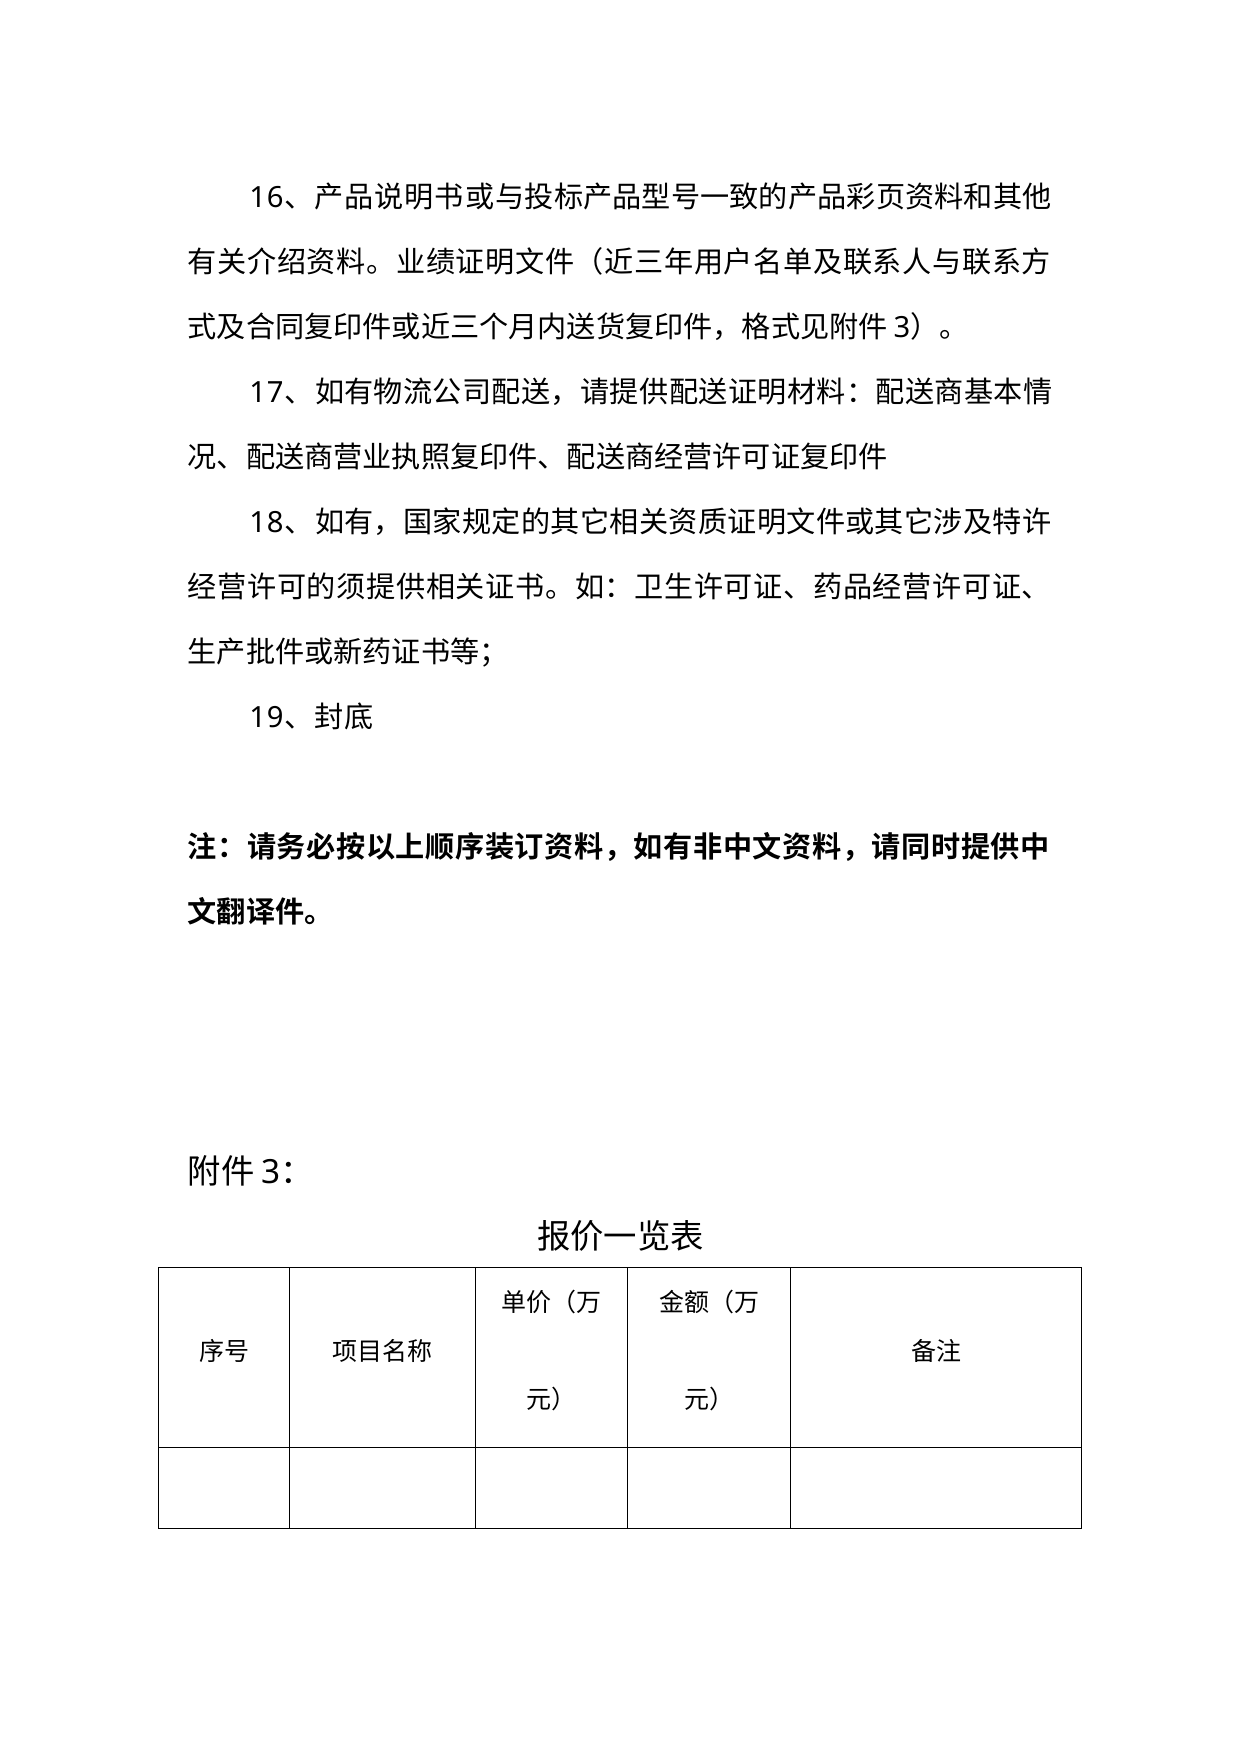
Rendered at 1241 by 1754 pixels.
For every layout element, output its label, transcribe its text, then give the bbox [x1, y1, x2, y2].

table_header 项目名称 [290, 1268, 475, 1447]
table_cell [628, 1448, 790, 1527]
table_cell [791, 1448, 1081, 1527]
text 注：请务必按以上顺序装订资料，如有非中文资料，请同时提供中文翻译件。 [187, 812, 1053, 942]
table_cell [159, 1448, 289, 1527]
text 16、产品说明书或与投标产品型号一致的产品彩页资料和其他有关介绍资料。业绩证明文件（近三年用户名单及联系人与联系方式及合同复印件或近三个月内送货复印件，格式见附件3）。 [187, 162, 1053, 357]
table_header 金额（万元） [628, 1268, 790, 1447]
text 19、封底 [187, 682, 1053, 747]
text 18、如有，国家规定的其它相关资质证明文件或其它涉及特许经营许可的须提供相关证书。如：卫生许可证、药品经营许可证、生产批件或新药证书等； [187, 487, 1053, 682]
text 附件3： [187, 1137, 1053, 1202]
table_header 单价（万元） [476, 1268, 627, 1447]
text 报价一览表 [187, 1202, 1053, 1267]
table_header 序号 [159, 1268, 289, 1447]
table_cell [290, 1448, 475, 1527]
table_header 备注 [791, 1268, 1081, 1447]
text 17、如有物流公司配送，请提供配送证明材料：配送商基本情况、配送商营业执照复印件、配送商经营许可证复印件 [187, 357, 1053, 487]
table_cell [476, 1448, 627, 1527]
